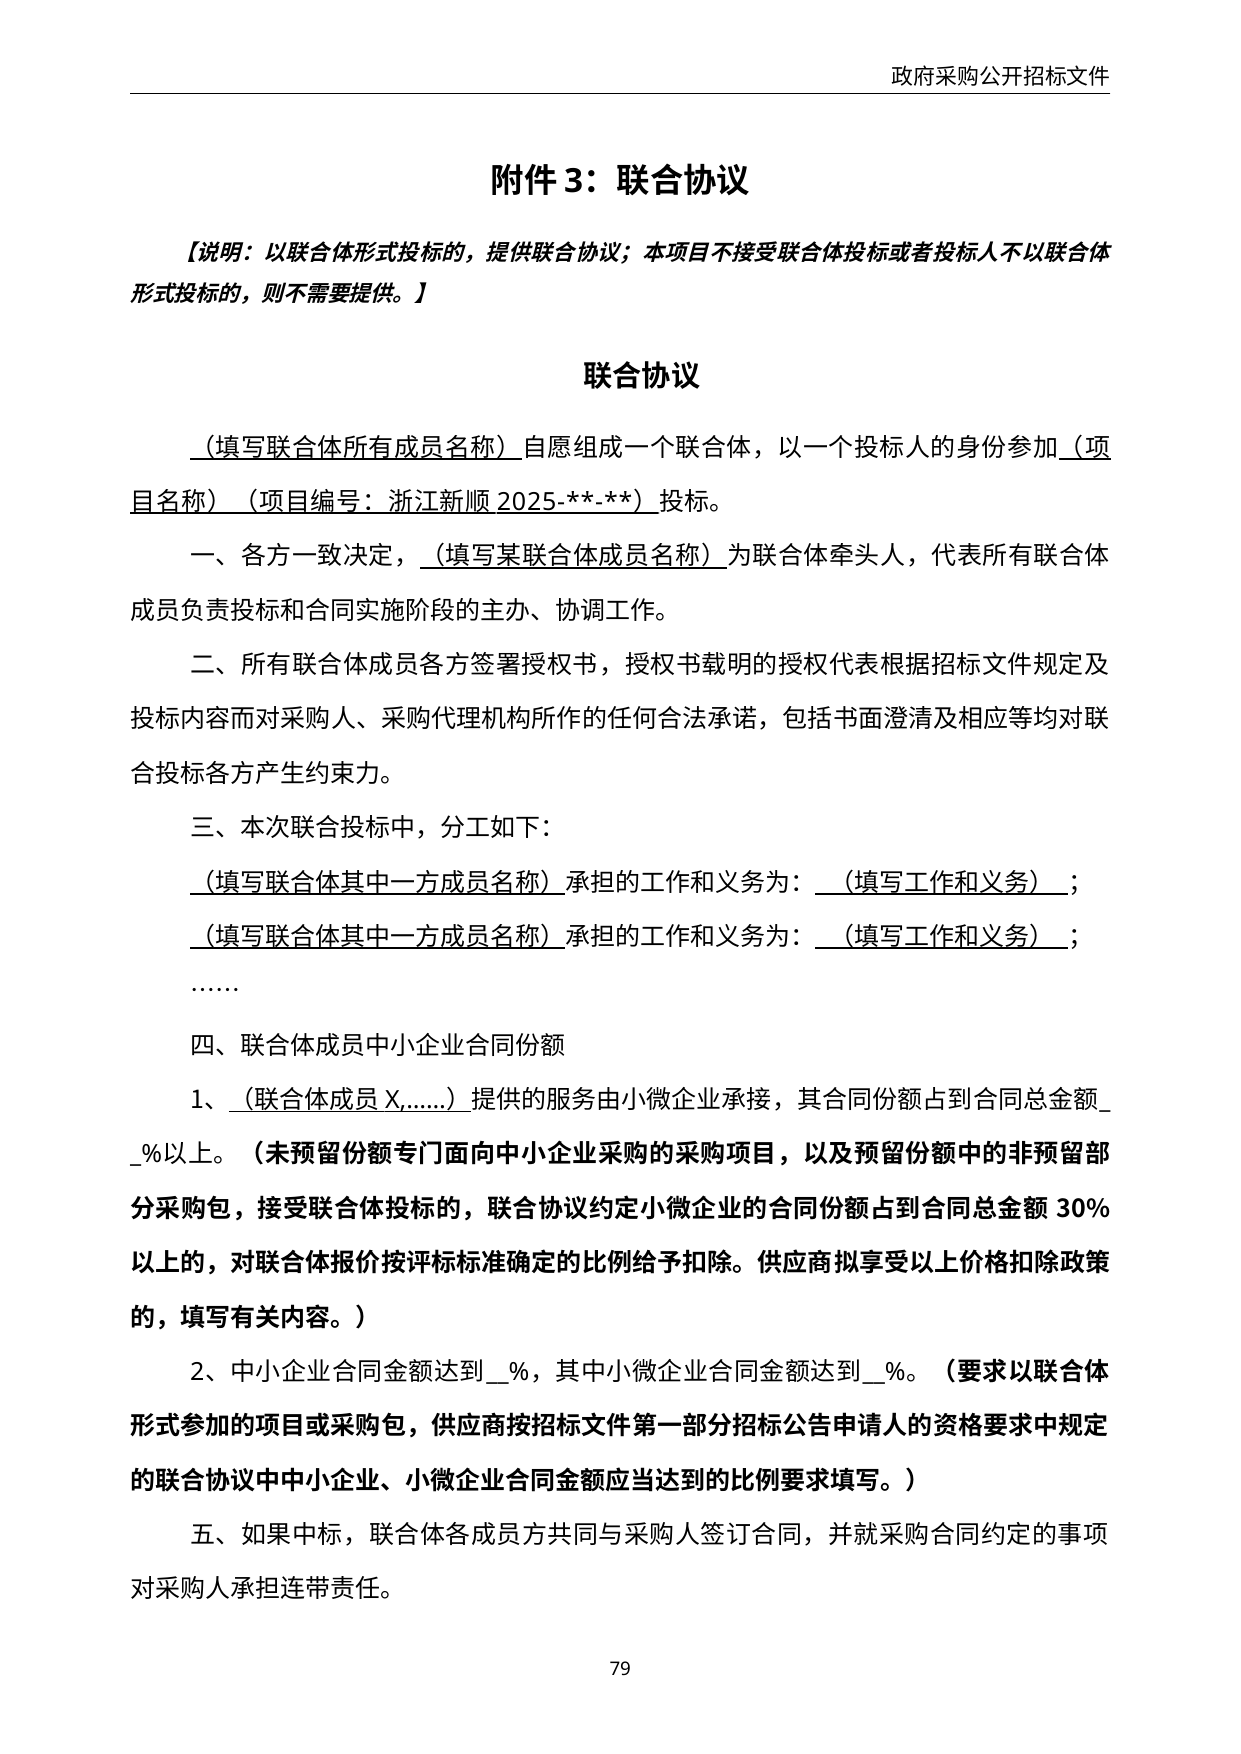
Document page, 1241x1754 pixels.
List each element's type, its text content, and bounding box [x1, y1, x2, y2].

text （填写联合体其中一方成员名称）承担的工作和义务为：_（填写工作和义务）_； [130, 916, 1110, 953]
text （填写联合体其中一方成员名称）承担的工作和义务为：_（填写工作和义务）_； [130, 862, 1110, 898]
text …… [130, 971, 1110, 1007]
text 一、各方一致决定，（填写某联合体成员名称）为联合体牵头人，代表所有联合体成员负责投标和合同实施阶段的主办、协调工作。 [130, 536, 1110, 626]
text 五、如果中标，联合体各成员方共同与采购人签订合同，并就采购合同约定的事项对采购人承担连带责任。 [130, 1514, 1110, 1605]
text 四、联合体成员中小企业合同份额 [130, 1025, 1110, 1061]
text 二、所有联合体成员各方签署授权书，授权书载明的授权代表根据招标文件规定及投标内容而对采购人、采购代理机构所作的任何合法承诺，包括书面澄清及相应等均对联合投标各方产生约束力。 [130, 644, 1110, 789]
text 联合协议 [130, 341, 1110, 406]
text 三、本次联合投标中，分工如下： [130, 808, 1110, 844]
text 1、（联合体成员X,……）提供的服务由小微企业承接，其合同份额占到合同总金额__%以上。（未预留份额专门面向中小企业采购的采购项目，以及预留份额中的非预留部分采购包，接受联合体投标的，联合协议约定小微企业的合同份额占到合同总金额30%以上的，对联合体报价按评标标准确定的比例给予扣除。供应商拟享受以上价格扣除政策的，填写有关内容。） [130, 1079, 1110, 1333]
text （填写联合体所有成员名称）自愿组成一个联合体，以一个投标人的身份参加（项目名称）（项目编号：浙江新顺2025-**-**）投标。 [130, 427, 1110, 518]
text 附件3：联合协议 [130, 146, 1110, 211]
text 【说明：以联合体形式投标的，提供联合协议；本项目不接受联合体投标或者投标人不以联合体形式投标的，则不需要提供。】 [130, 235, 1110, 308]
text 2、中小企业合同金额达到__%，其中小微企业合同金额达到__%。（要求以联合体形式参加的项目或采购包，供应商按招标文件第一部分招标公告申请人的资格要求中规定的联合协议中中小企业、小微企业合同金额应当达到的比例要求填写。） [130, 1351, 1110, 1496]
